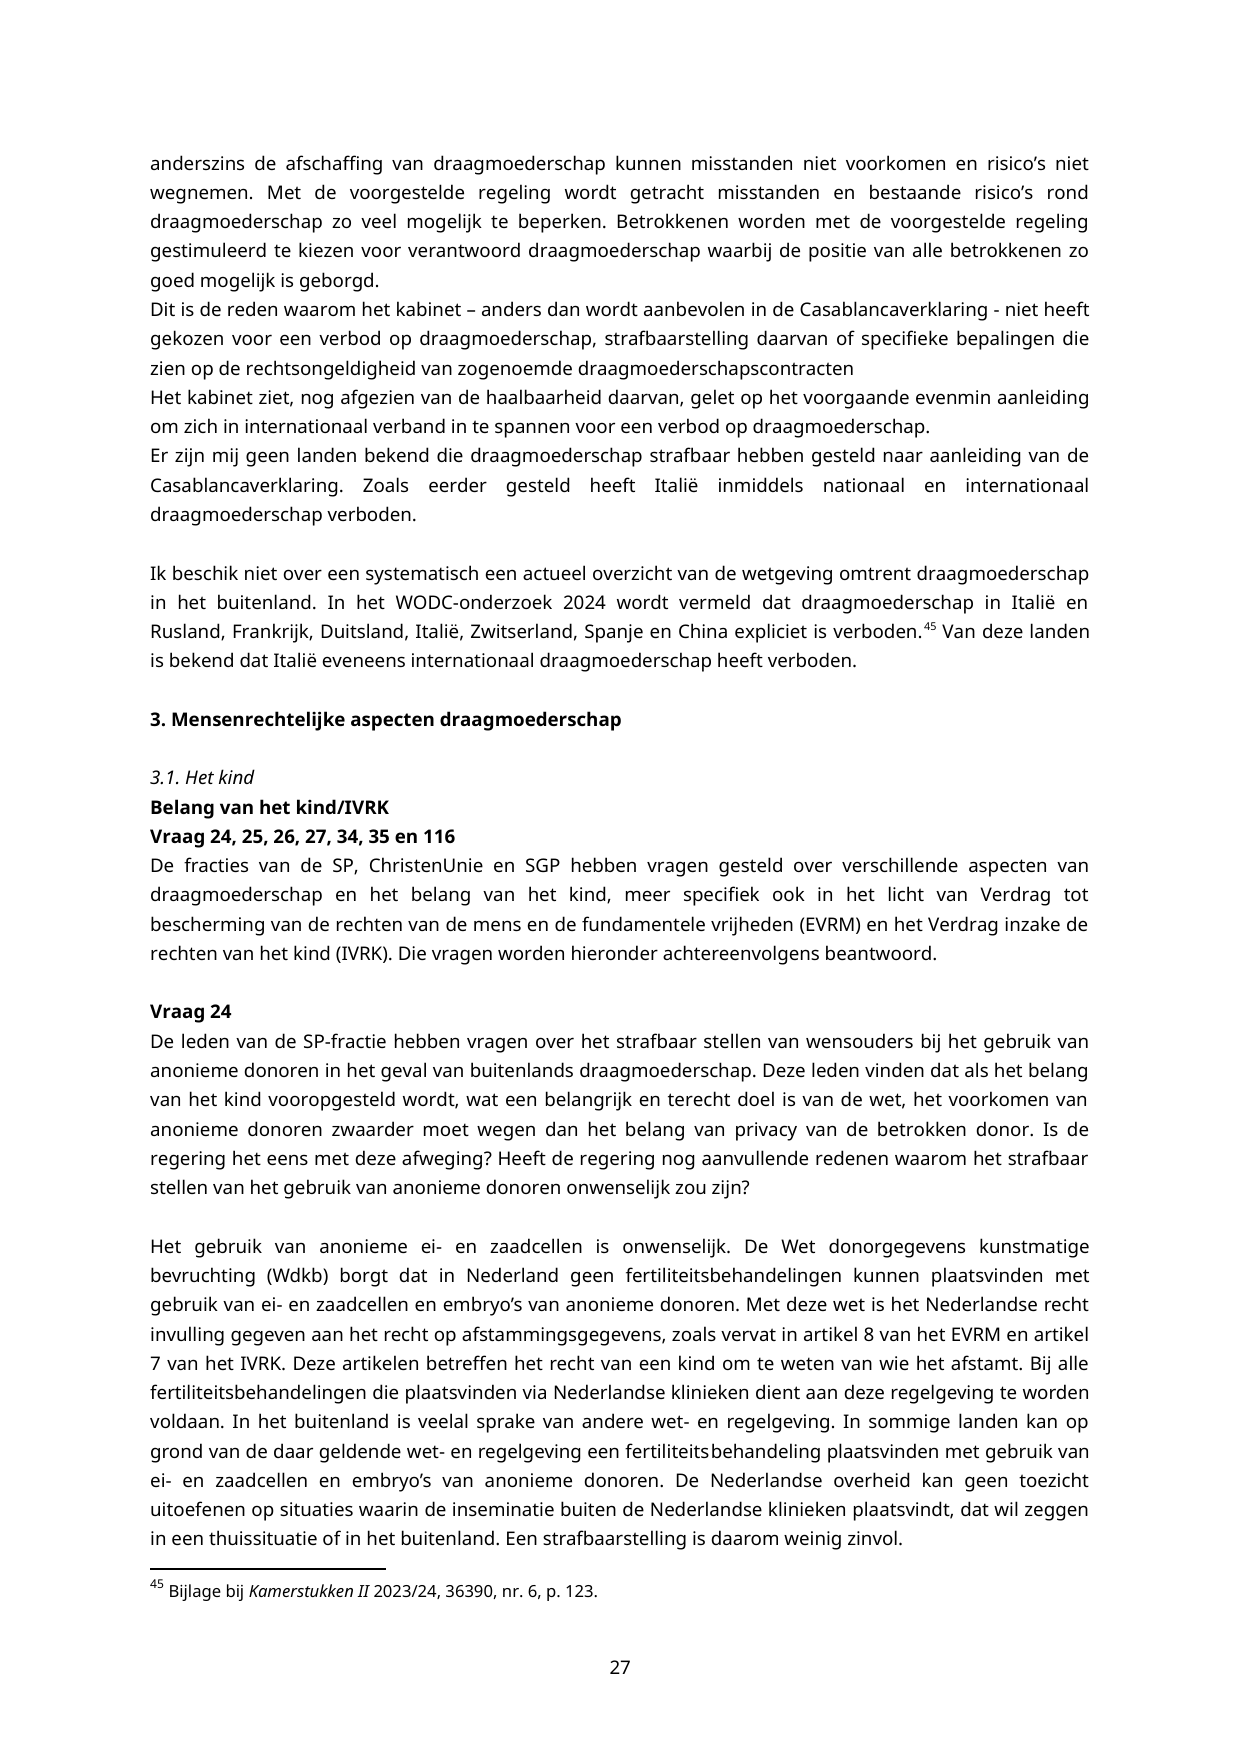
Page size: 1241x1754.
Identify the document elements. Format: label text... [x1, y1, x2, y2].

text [150, 150, 1090, 293]
text 3.1. Het kind [150, 765, 1090, 790]
text Er zijn mij geen landen bekend die draagmoederschap strafbaar hebben gesteld naar aanleiding van de Casablancaverklaring. Zoals eerder gesteld heeft Italië inmiddels nationaal en internationaal draagmoederschap verboden. [150, 443, 1090, 527]
text Ik beschik niet over een systematisch een actueel overzicht van de wetgeving omtrent draagmoederschap in het buitenland. In het WODC-onderzoek 2024 wordt vermeld dat draagmoederschap in Italië en Rusland, Frankrijk, Duitsland, Italië, Zwitserland, Spanje en China expliciet is verboden. Van deze landen is bekend dat Italië eveneens internationaal draagmoederschap heeft verboden. [150, 560, 1090, 673]
text Het kabinet ziet, nog afgezien van de haalbaarheid daarvan, gelet op het voorgaande evenmin aanleiding om zich in internationaal verband in te spannen voor een verbod op draagmoederschap. [150, 384, 1090, 439]
text De fracties van de SP, ChristenUnie en SGP hebben vragen gesteld over verschillende aspecten van draagmoederschap en het belang van het kind, meer specifiek ook in het licht van Verdrag tot bescherming van de rechten van de mens en de fundamentele vrijheden (EVRM) en het Verdrag inzake de rechten van het kind (IVRK). Die vragen worden hieronder achtereenvolgens beantwoord. [150, 852, 1090, 966]
text Het gebruik van anonieme ei- en zaadcellen is onwenselijk. De Wet donorgegevens kunstmatige bevruchting (Wdkb) borgt dat in Nederland geen fertiliteitsbehandelingen kunnen plaatsvinden met gebruik van ei- en zaadcellen en embryo’s van anonieme donoren. Met deze wet is het Nederlandse recht invulling gegeven aan het recht op afstammingsgegevens, zoals vervat in artikel 8 van het EVRM en artikel 7 van het IVRK. Deze artikelen betreffen het recht van een kind om te weten van wie het afstamt. Bij alle fertiliteitsbehandelingen die plaatsvinden via Nederlandse klinieken dient aan deze regelgeving te worden voldaan. In het buitenland is veelal sprake van andere wet- en regelgeving. In sommige landen kan op grond van de daar geldende wet- en regelgeving een fertiliteitsbehandeling plaatsvinden met gebruik van ei- en zaadcellen en embryo’s van anonieme donoren. De Nederlandse overheid kan geen toezicht uitoefenen op situaties waarin de inseminatie buiten de Nederlandse klinieken plaatsvindt, dat wil zeggen in een thuissituatie of in het buitenland. Een strafbaarstelling is daarom weinig zinvol. [150, 1233, 1090, 1551]
text 3. Mensenrechtelijke aspecten draagmoederschap [150, 706, 1090, 732]
text Belang van het kind/IVRK [150, 794, 1090, 819]
text Vraag 24, 25, 26, 27, 34, 35 en 116 [150, 823, 1090, 849]
text Dit is de reden waarom het kabinet – anders dan wordt aanbevolen in de Casablancaverklaring - niet heeft gekozen voor een verbod op draagmoederschap, strafbaarstelling daarvan of specifieke bepalingen die zien op de rechtsongeldigheid van zogenoemde draagmoederschapscontracten [150, 296, 1090, 380]
text De leden van de SP-fractie hebben vragen over het strafbaar stellen van wensouders bij het gebruik van anonieme donoren in het geval van buitenlands draagmoederschap. Deze leden vinden dat als het belang van het kind vooropgesteld wordt, wat een belangrijk en terecht doel is van de wet, het voorkomen van anonieme donoren zwaarder moet wegen dan het belang van privacy van de betrokken donor. Is de regering het eens met deze afweging? Heeft de regering nog aanvullende redenen waarom het strafbaar stellen van het gebruik van anonieme donoren onwenselijk zou zijn? [150, 1028, 1090, 1200]
text Vraag 24 [150, 999, 1090, 1024]
